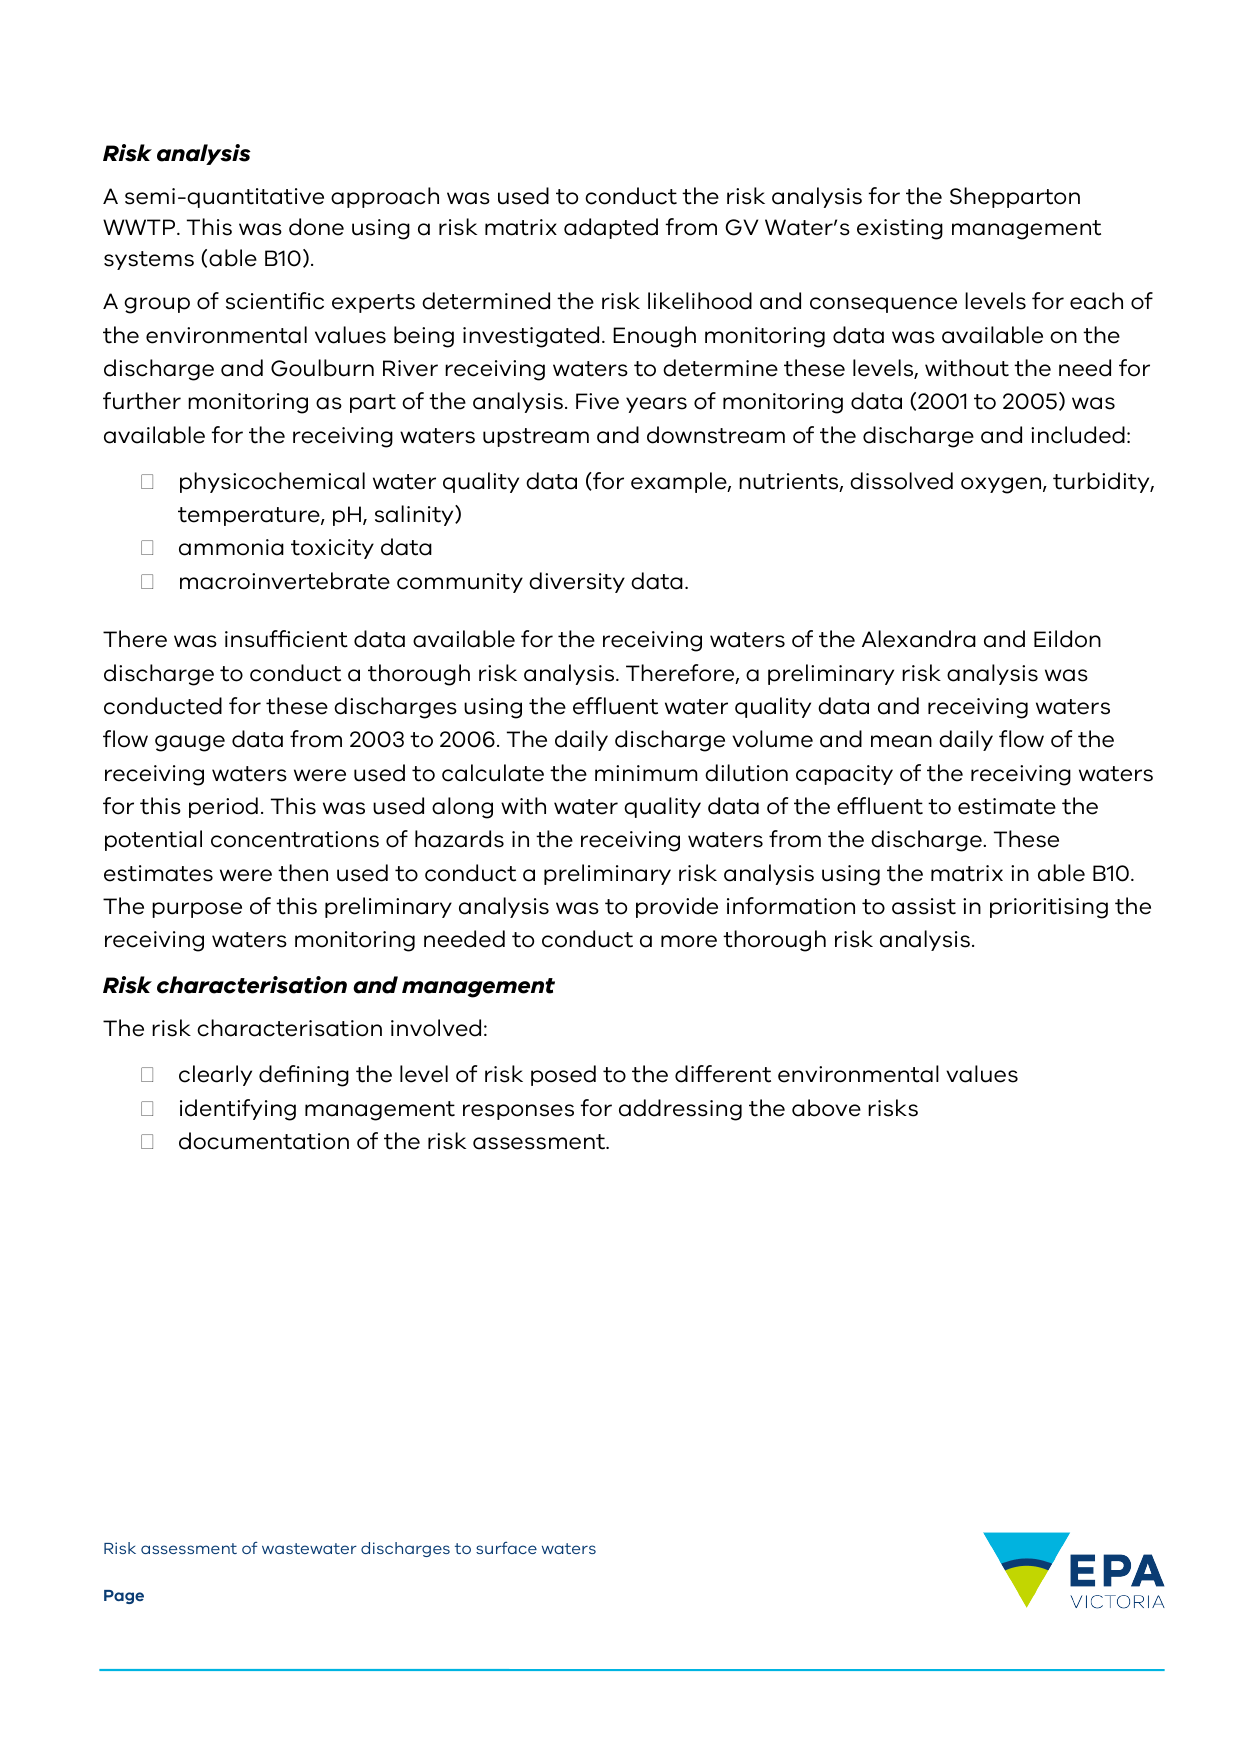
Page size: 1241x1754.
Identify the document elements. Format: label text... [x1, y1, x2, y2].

text The risk characterisation involved: [103, 1014, 1163, 1045]
text There was insufficient data available for the receiving waters of the Alexandra and Eildon discharge to conduct a thorough risk analysis. Therefore, a preliminary risk analysis was conducted for these discharges using the effluent water quality data and receiving waters flow gauge data from 2003 to 2006. The daily discharge volume and mean daily flow of the receiving waters were used to calculate the minimum dilution capacity of the receiving waters for this period. This was used along with water quality data of the effluent to estimate the potential concentrations of hazards in the receiving waters from the discharge. These estimates were then used to conduct a preliminary risk analysis using the matrix in Table B10. The purpose of this preliminary analysis was to provide information to assist in prioritising the receiving waters monitoring needed to conduct a more thorough risk analysis. [103, 625, 1163, 956]
picture [963, 1513, 1176, 1629]
list physicochemical water quality data (for example, nutrients, dissolved oxygen, turbidity, temperature, pH, salinity) [140, 466, 1163, 530]
list ammonia toxicity data [140, 533, 1163, 564]
text A semi-quantitative approach was used to conduct the risk analysis for the Shepparton WWTP. This was done using a risk matrix adapted from GV Water’s existing management systems (Table B10). [103, 182, 1163, 274]
list clearly defining the level of risk posed to the different environmental values [140, 1060, 1163, 1091]
subtitle Risk characterisation and management [103, 971, 1163, 1001]
subtitle Risk analysis [103, 138, 1163, 169]
list macroinvertebrate community diversity data. [140, 566, 1163, 597]
list identifying management responses for addressing the above risks [140, 1093, 1163, 1124]
list documentation of the risk assessment. [140, 1127, 1163, 1158]
text A group of scientific experts determined the risk likelihood and consequence levels for each of the environmental values being investigated. Enough monitoring data was available on the discharge and Goulburn River receiving waters to determine these levels, without the need for further monitoring as part of the analysis. Five years of monitoring data (2001 to 2005) was available for the receiving waters upstream and downstream of the discharge and included: [103, 287, 1163, 451]
